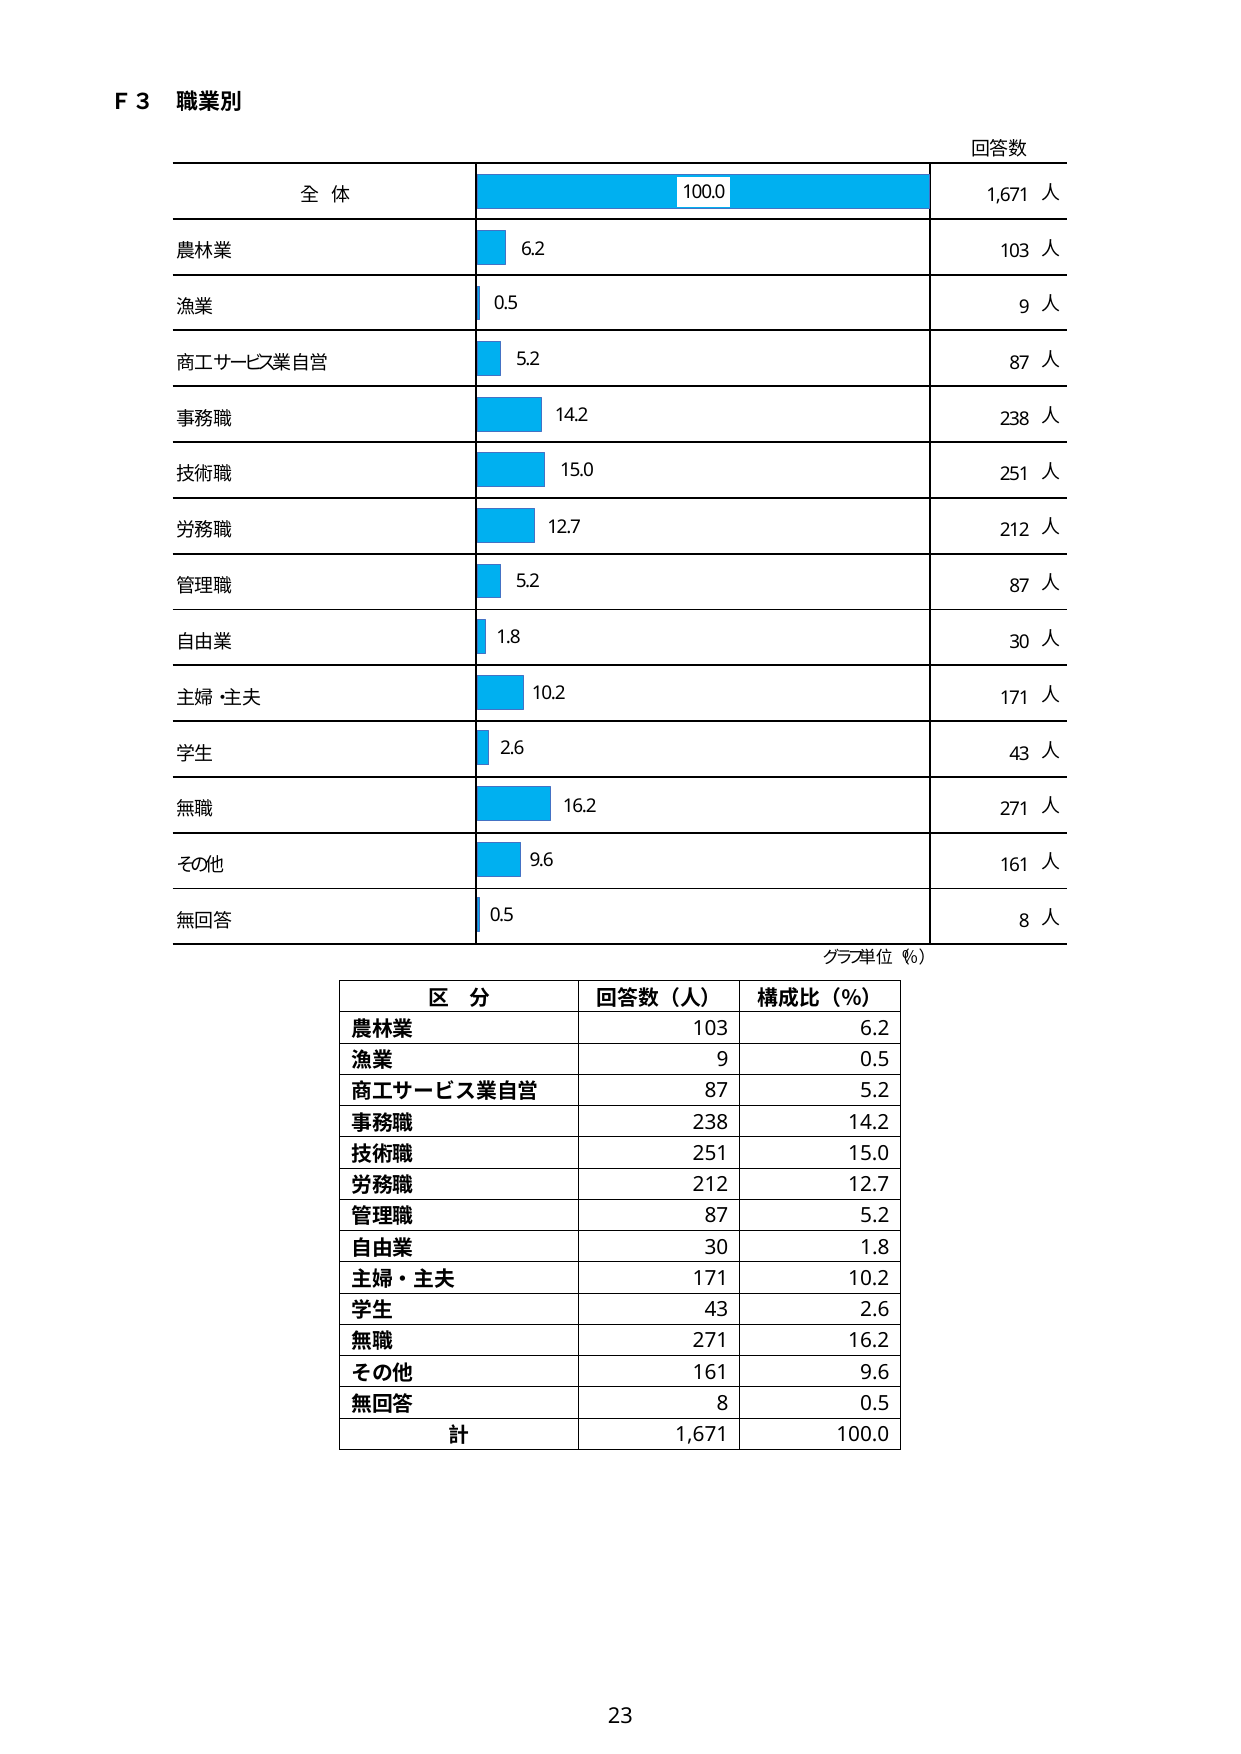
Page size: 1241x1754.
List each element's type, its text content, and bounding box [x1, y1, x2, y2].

table_cell 学生 [340, 1294, 578, 1324]
table_cell 271 [579, 1325, 739, 1355]
table_cell 12.7 [740, 1169, 900, 1199]
table_cell 1.8 [740, 1231, 900, 1261]
table_cell 171 [579, 1262, 739, 1292]
table_cell 計 [340, 1419, 578, 1449]
table_cell 30 [579, 1231, 739, 1261]
table_cell 主婦・主夫 [340, 1262, 578, 1292]
table_cell 無回答 [340, 1387, 578, 1417]
table_cell 100.0 [740, 1419, 900, 1449]
table_cell 212 [579, 1169, 739, 1199]
table_cell 管理職 [340, 1200, 578, 1230]
table_cell 商工サービス業自営 [340, 1075, 578, 1105]
table_cell 238 [579, 1106, 739, 1136]
table_cell 15.0 [740, 1137, 900, 1167]
table_header 区 分 [340, 981, 578, 1011]
table_cell 技術職 [340, 1137, 578, 1167]
table_cell 251 [579, 1137, 739, 1167]
table_cell その他 [340, 1356, 578, 1386]
table_cell 87 [579, 1200, 739, 1230]
text Ｆ３ 職業別 [111, 84, 1130, 115]
table_cell 43 [579, 1294, 739, 1324]
table_cell 103 [579, 1012, 739, 1042]
table_cell 5.2 [740, 1200, 900, 1230]
table_cell 2.6 [740, 1294, 900, 1324]
table_header 回答数（人） [579, 981, 739, 1011]
table_cell 16.2 [740, 1325, 900, 1355]
table_cell 6.2 [740, 1012, 900, 1042]
table_cell 0.5 [740, 1044, 900, 1074]
table_header 構成比（％） [740, 981, 900, 1011]
table_cell 10.2 [740, 1262, 900, 1292]
table_cell 農林業 [340, 1012, 578, 1042]
table_cell 自由業 [340, 1231, 578, 1261]
table_cell 1,671 [579, 1419, 739, 1449]
table_cell 無職 [340, 1325, 578, 1355]
table_cell 8 [579, 1387, 739, 1417]
table_cell 161 [579, 1356, 739, 1386]
table_cell 9.6 [740, 1356, 900, 1386]
table_cell 事務職 [340, 1106, 578, 1136]
table_cell 9 [579, 1044, 739, 1074]
table_cell 漁業 [340, 1044, 578, 1074]
table_cell 87 [579, 1075, 739, 1105]
table_cell 労務職 [340, 1169, 578, 1199]
table_cell 0.5 [740, 1387, 900, 1417]
table_cell 5.2 [740, 1075, 900, 1105]
table_cell 14.2 [740, 1106, 900, 1136]
